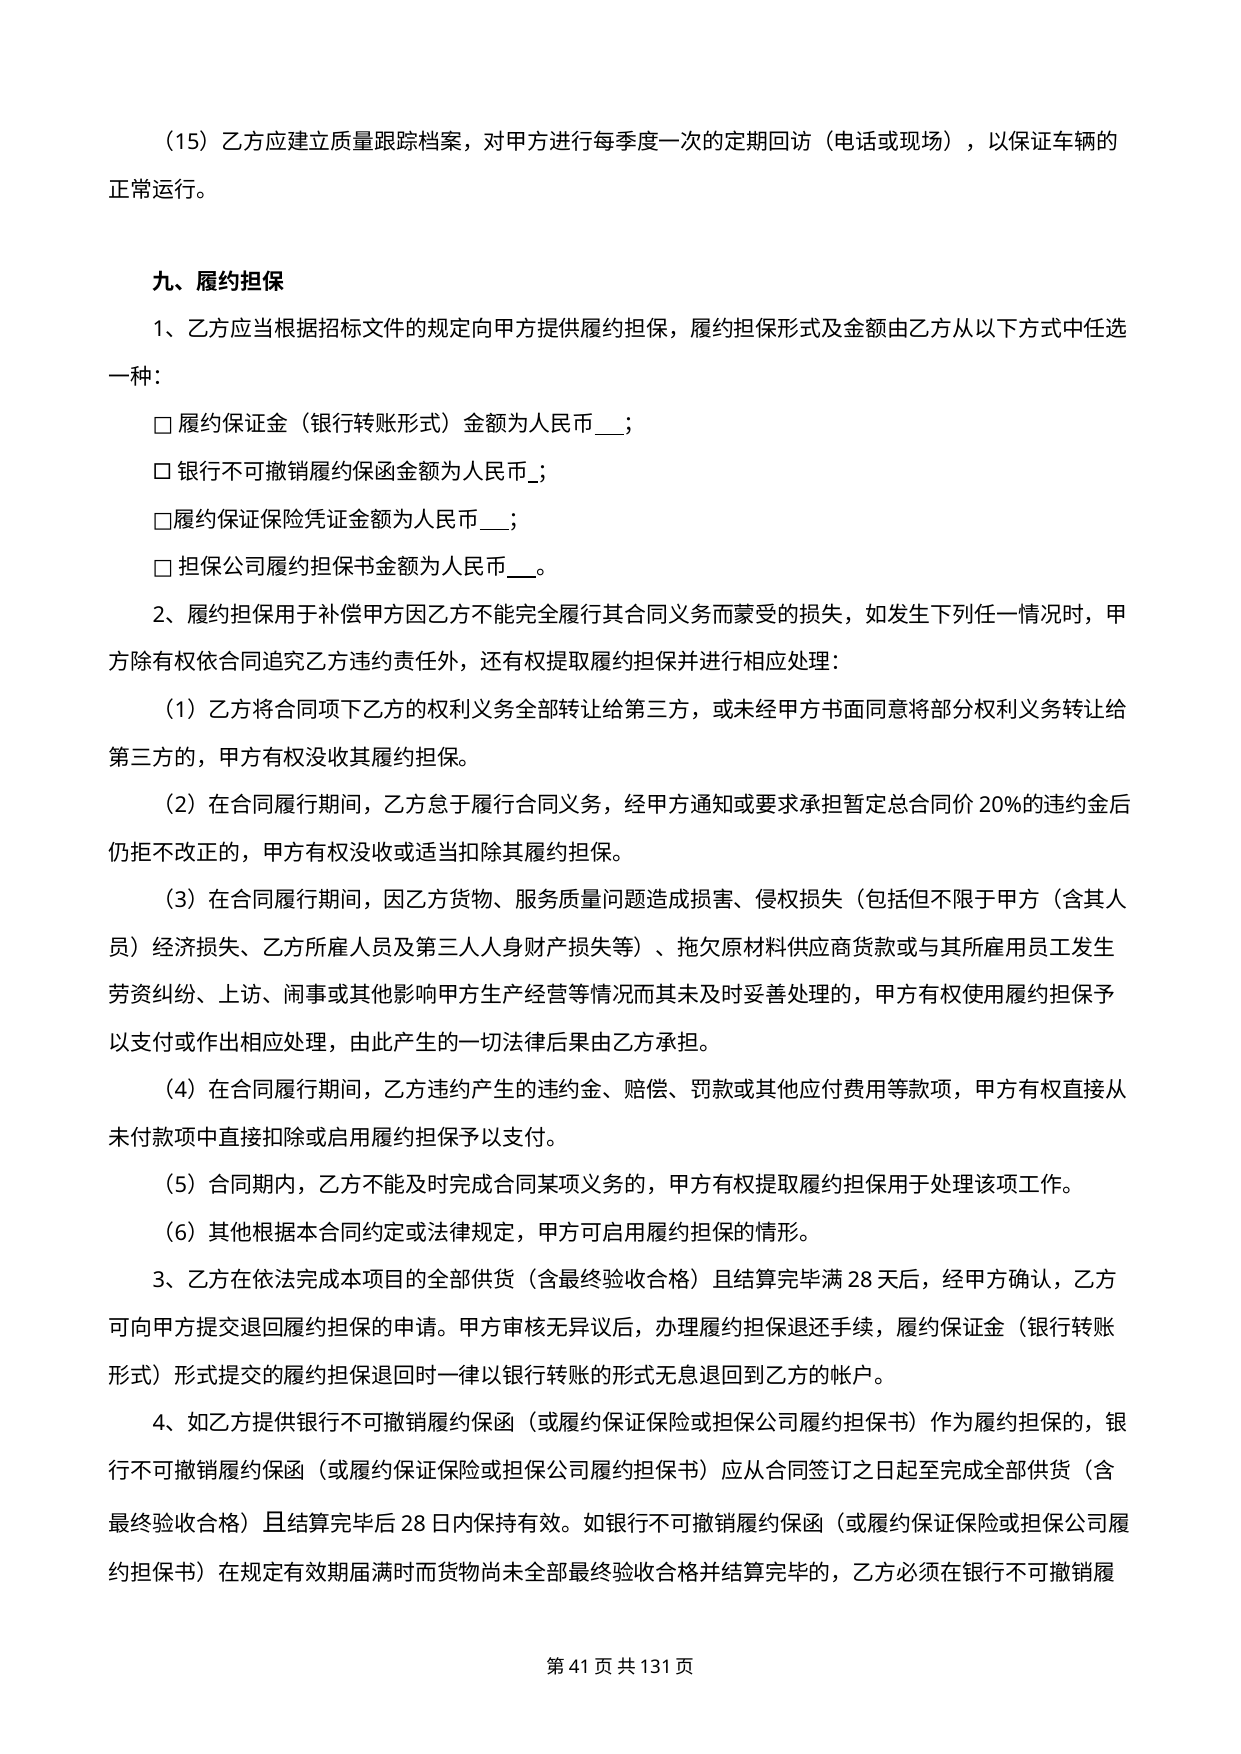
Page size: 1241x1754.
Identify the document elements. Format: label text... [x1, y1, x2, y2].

text □履约保证保险凭证金额为人民币 ； [109, 502, 1132, 533]
text （4）在合同履行期间，乙方违约产生的违约金、赔偿、罚款或其他应付费用等款项，甲方有权直接从未付款项中直接扣除或启用履约担保予以支付。 [109, 1072, 1132, 1151]
text 2、履约担保用于补偿甲方因乙方不能完全履行其合同义务而蒙受的损失，如发生下列任一情况时，甲方除有权依合同追究乙方违约责任外，还有权提取履约担保并进行相应处理： [109, 597, 1132, 676]
text （2）在合同履行期间，乙方怠于履行合同义务，经甲方通知或要求承担暂定总合同价20%的违约金后仍拒不改正的，甲方有权没收或适当扣除其履约担保。 [109, 787, 1132, 866]
text □ 履约保证金（银行转账形式）金额为人民币 ； [109, 406, 1132, 438]
text 九、履约担保 [109, 264, 1132, 296]
text （6）其他根据本合同约定或法律规定，甲方可启用履约担保的情形。 [109, 1215, 1132, 1247]
text 银行不可撤销履约保函金额为人民币 ； [109, 454, 1132, 486]
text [109, 1405, 1132, 1586]
text 1、乙方应当根据招标文件的规定向甲方提供履约担保，履约担保形式及金额由乙方从以下方式中任选一种： [109, 311, 1132, 391]
text （15）乙方应建立质量跟踪档案，对甲方进行每季度一次的定期回访（电话或现场），以保证车辆的正常运行。 [109, 124, 1132, 203]
text （1）乙方将合同项下乙方的权利义务全部转让给第三方，或未经甲方书面同意将部分权利义务转让给第三方的，甲方有权没收其履约担保。 [109, 692, 1132, 771]
text 3、乙方在依法完成本项目的全部供货（含最终验收合格）且结算完毕满28天后，经甲方确认，乙方可向甲方提交退回履约担保的申请。甲方审核无异议后，办理履约担保退还手续，履约保证金（银行转账形式）形式提交的履约担保退回时一律以银行转账的形式无息退回到乙方的帐户。 [109, 1262, 1132, 1389]
text （3）在合同履行期间，因乙方货物、服务质量问题造成损害、侵权损失（包括但不限于甲方（含其人员）经济损失、乙方所雇人员及第三人人身财产损失等）、拖欠原材料供应商货款或与其所雇用员工发生劳资纠纷、上访、闹事或其他影响甲方生产经营等情况而其未及时妥善处理的，甲方有权使用履约担保予以支付或作出相应处理，由此产生的一切法律后果由乙方承担。 [109, 882, 1132, 1056]
text （5）合同期内，乙方不能及时完成合同某项义务的，甲方有权提取履约担保用于处理该项工作。 [109, 1167, 1132, 1199]
text □ 担保公司履约担保书金额为人民币 。 [109, 549, 1132, 581]
